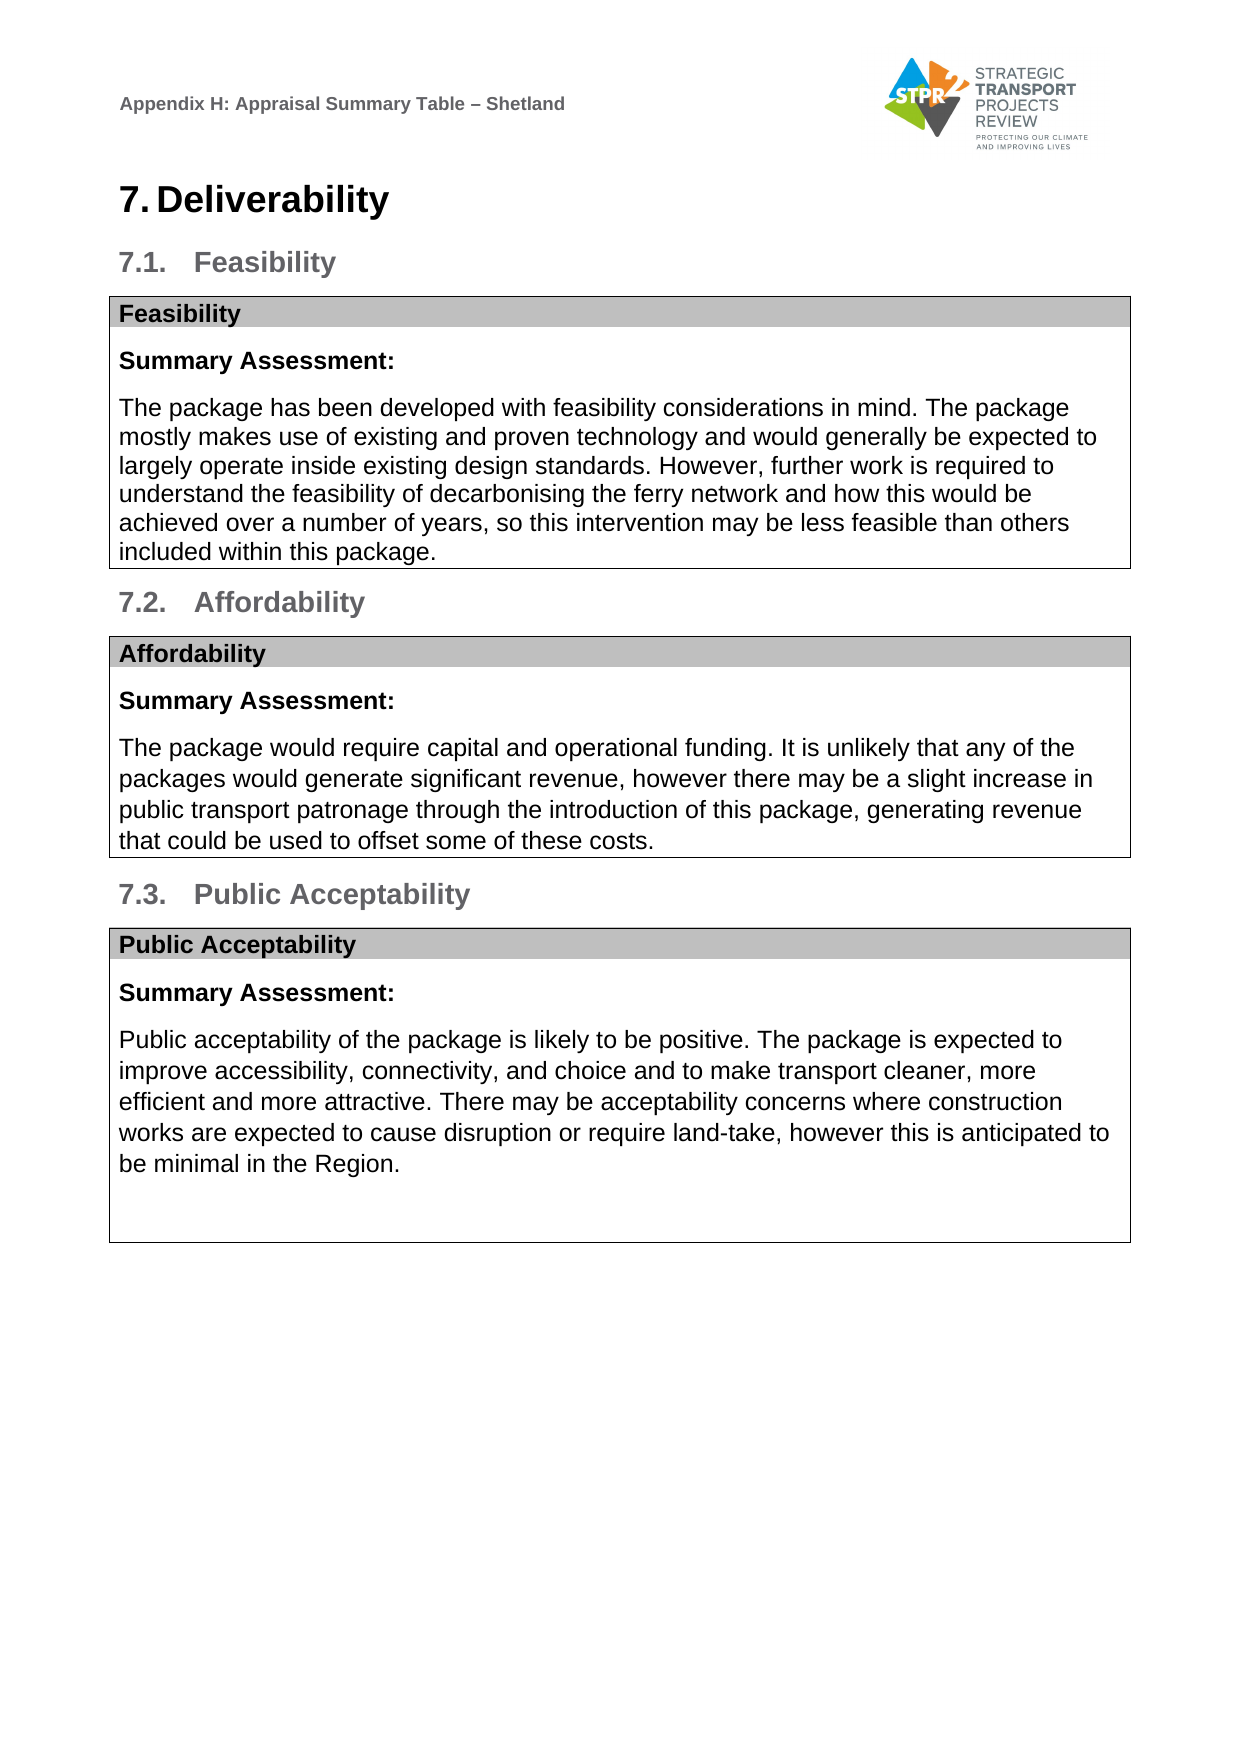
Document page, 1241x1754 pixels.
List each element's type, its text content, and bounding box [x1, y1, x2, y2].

picture [861, 47, 1111, 160]
subtitle Deliverability [119, 177, 1121, 220]
text Public acceptability of the package is likely to be positive. The package is expected to improve accessibility, connectivity, and choice and to make transport cleaner, more efficient and more attractive. There may be acceptability concerns where construction works are expected to cause disruption or require land-take, however this is anticipated to be minimal in the Region. [110, 1022, 1130, 1178]
subtitle Affordability [118, 585, 1121, 619]
text Summary Assessment: [110, 683, 1130, 715]
subtitle Public Acceptability [118, 877, 1121, 911]
subtitle Feasibility [118, 245, 1121, 279]
text Summary Assessment: [110, 975, 1130, 1007]
text The package would require capital and operational funding. It is unlikely that any of the packages would generate significant revenue, however there may be a slight increase in public transport patronage through the introduction of this package, generating revenue that could be used to offset some of these costs. [110, 730, 1130, 857]
text The package has been developed with feasibility considerations in mind. The package mostly makes use of existing and proven technology and would generally be expected to largely operate inside existing design standards. However, further work is required to understand the feasibility of decarbonising the ferry network and how this would be achieved over a number of years, so this intervention may be less feasible than others included within this package. [110, 390, 1130, 568]
text Feasibility [110, 297, 1130, 327]
text Summary Assessment: [110, 343, 1130, 375]
text Affordability [110, 637, 1130, 667]
text Public Acceptability [110, 929, 1130, 959]
